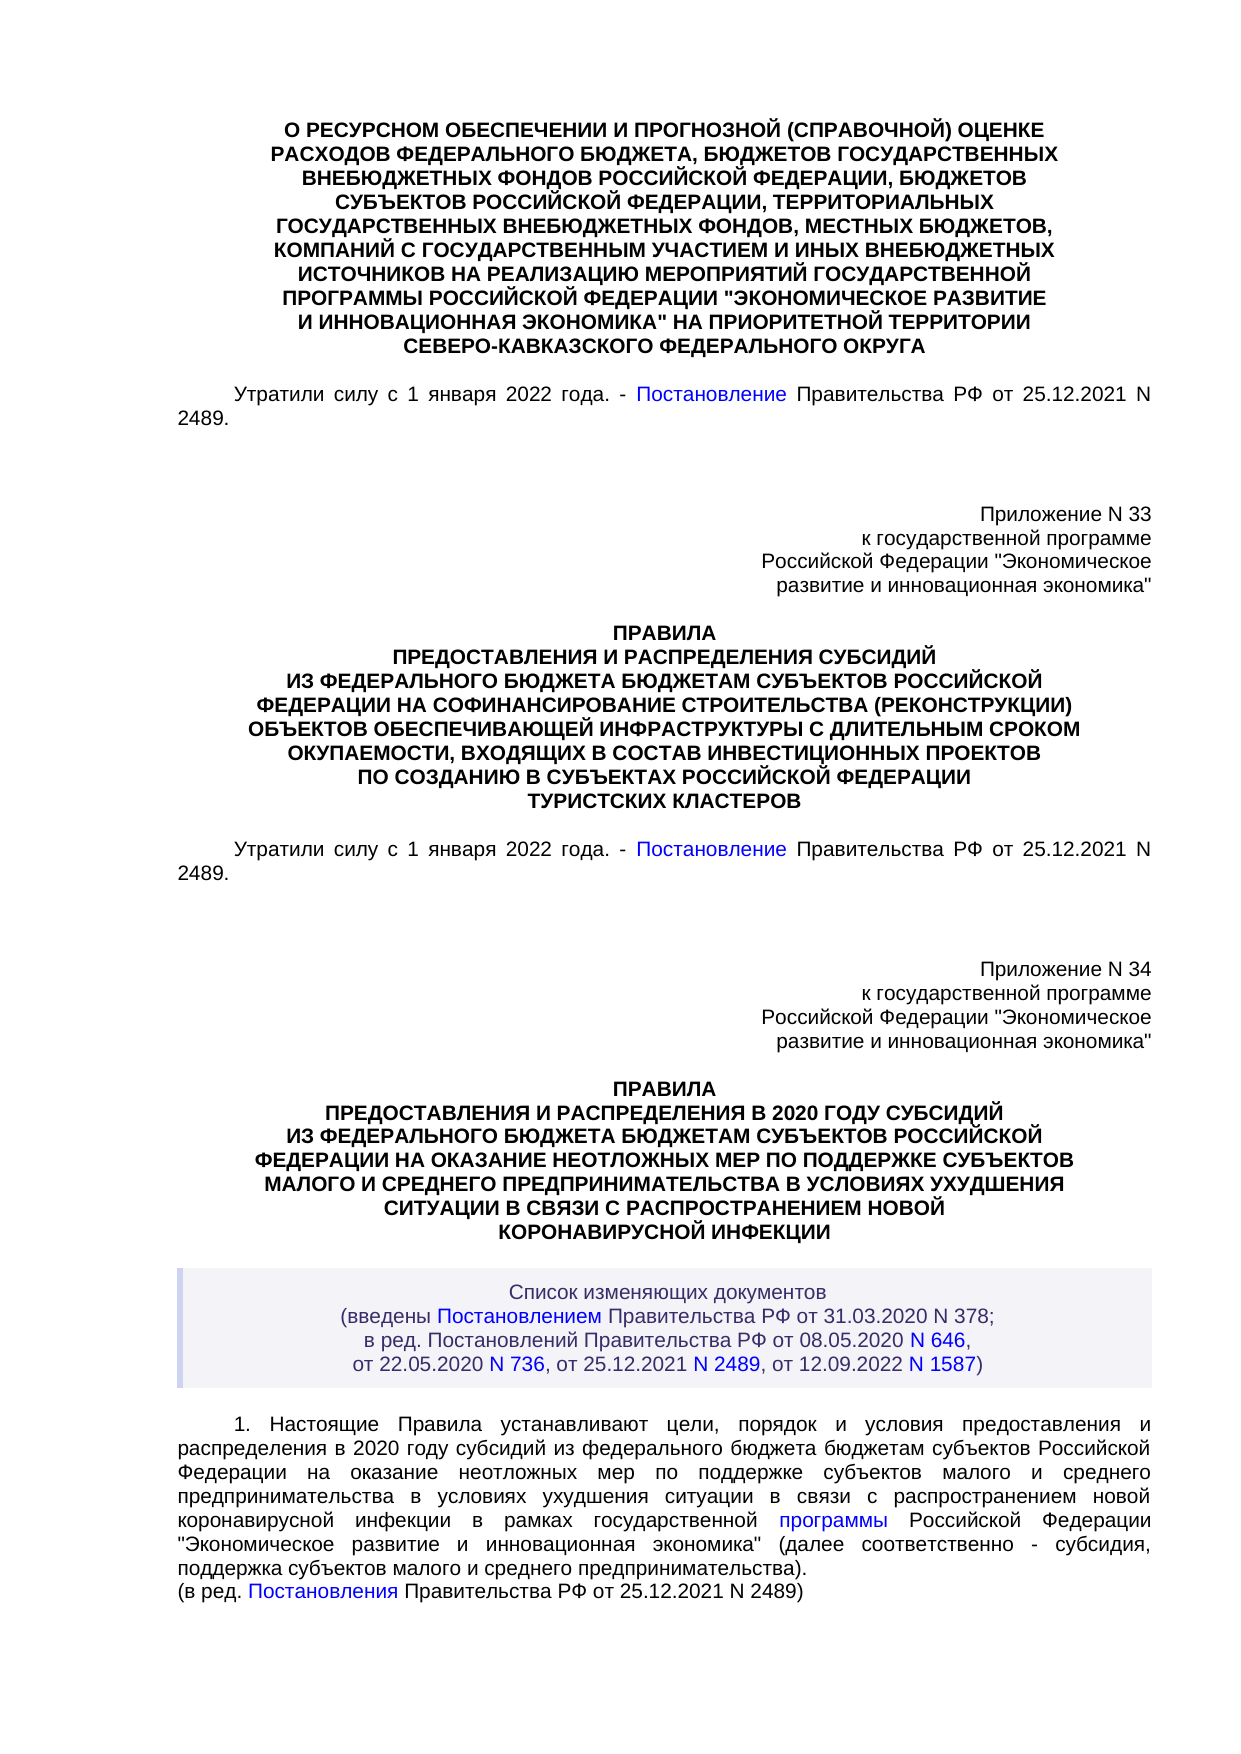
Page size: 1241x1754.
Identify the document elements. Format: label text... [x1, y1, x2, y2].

title О РЕСУРСНОМ ОБЕСПЕЧЕНИИ И ПРОГНОЗНОЙ (СПРАВОЧНОЙ) ОЦЕНКЕ [177, 118, 1152, 142]
text развитие и инновационная экономика" [177, 1028, 1152, 1052]
text Российской Федерации "Экономическое [177, 1004, 1152, 1028]
title ПРАВИЛА [177, 621, 1152, 645]
title ОБЪЕКТОВ ОБЕСПЕЧИВАЮЩЕЙ ИНФРАСТРУКТУРЫ С ДЛИТЕЛЬНЫМ СРОКОМ [177, 717, 1152, 741]
text Приложение N 34 [177, 957, 1152, 981]
text Утратили силу с 1 января 2022 года. - Постановление Правительства РФ от 25.12.2021 N 2489. [177, 382, 1152, 429]
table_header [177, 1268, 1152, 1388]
title ПО СОЗДАНИЮ В СУБЪЕКТАХ РОССИЙСКОЙ ФЕДЕРАЦИИ [177, 765, 1152, 789]
title КОМПАНИЙ С ГОСУДАРСТВЕННЫМ УЧАСТИЕМ И ИНЫХ ВНЕБЮДЖЕТНЫХ [177, 238, 1152, 262]
text Утратили силу с 1 января 2022 года. - Постановление Правительства РФ от 25.12.2021 N 2489. [177, 837, 1152, 885]
title ПРАВИЛА [177, 1076, 1152, 1100]
title ГОСУДАРСТВЕННЫХ ВНЕБЮДЖЕТНЫХ ФОНДОВ, МЕСТНЫХ БЮДЖЕТОВ, [177, 214, 1152, 238]
title РАСХОДОВ ФЕДЕРАЛЬНОГО БЮДЖЕТА, БЮДЖЕТОВ ГОСУДАРСТВЕННЫХ [177, 142, 1152, 166]
title ОКУПАЕМОСТИ, ВХОДЯЩИХ В СОСТАВ ИНВЕСТИЦИОННЫХ ПРОЕКТОВ [177, 741, 1152, 765]
title ИСТОЧНИКОВ НА РЕАЛИЗАЦИЮ МЕРОПРИЯТИЙ ГОСУДАРСТВЕННОЙ [177, 262, 1152, 286]
text 1. Настоящие Правила устанавливают цели, порядок и условия предоставления и распределения в 2020 году субсидий из федерального бюджета бюджетам субъектов Российской Федерации на оказание неотложных мер по поддержке субъектов малого и среднего предпринимательства в условиях ухудшения ситуации в связи с распространением новой коронавирусной инфекции в рамках государственной программы Российской Федерации "Экономическое развитие и инновационная экономика" (далее соответственно - субсидия, поддержка субъектов малого и среднего предпринимательства). [177, 1412, 1152, 1579]
text Российской Федерации "Экономическое [177, 549, 1152, 573]
title СИТУАЦИИ В СВЯЗИ С РАСПРОСТРАНЕНИЕМ НОВОЙ [177, 1196, 1152, 1220]
title ВНЕБЮДЖЕТНЫХ ФОНДОВ РОССИЙСКОЙ ФЕДЕРАЦИИ, БЮДЖЕТОВ [177, 166, 1152, 190]
text Приложение N 33 [177, 501, 1152, 525]
text к государственной программе [177, 525, 1152, 549]
title ПРЕДОСТАВЛЕНИЯ И РАСПРЕДЕЛЕНИЯ СУБСИДИЙ [177, 645, 1152, 669]
title КОРОНАВИРУСНОЙ ИНФЕКЦИИ [177, 1220, 1152, 1244]
title ТУРИСТСКИХ КЛАСТЕРОВ [177, 789, 1152, 813]
title И ИННОВАЦИОННАЯ ЭКОНОМИКА" НА ПРИОРИТЕТНОЙ ТЕРРИТОРИИ [177, 310, 1152, 334]
text (в ред. Постановления Правительства РФ от 25.12.2021 N 2489) [177, 1579, 1152, 1603]
title ИЗ ФЕДЕРАЛЬНОГО БЮДЖЕТА БЮДЖЕТАМ СУБЪЕКТОВ РОССИЙСКОЙ [177, 669, 1152, 693]
title ФЕДЕРАЦИИ НА СОФИНАНСИРОВАНИЕ СТРОИТЕЛЬСТВА (РЕКОНСТРУКЦИИ) [177, 693, 1152, 717]
text развитие и инновационная экономика" [177, 573, 1152, 597]
title СУБЪЕКТОВ РОССИЙСКОЙ ФЕДЕРАЦИИ, ТЕРРИТОРИАЛЬНЫХ [177, 190, 1152, 214]
title МАЛОГО И СРЕДНЕГО ПРЕДПРИНИМАТЕЛЬСТВА В УСЛОВИЯХ УХУДШЕНИЯ [177, 1172, 1152, 1196]
title СЕВЕРО-КАВКАЗСКОГО ФЕДЕРАЛЬНОГО ОКРУГА [177, 334, 1152, 358]
title ИЗ ФЕДЕРАЛЬНОГО БЮДЖЕТА БЮДЖЕТАМ СУБЪЕКТОВ РОССИЙСКОЙ [177, 1124, 1152, 1148]
title ПРОГРАММЫ РОССИЙСКОЙ ФЕДЕРАЦИИ "ЭКОНОМИЧЕСКОЕ РАЗВИТИЕ [177, 286, 1152, 310]
title ПРЕДОСТАВЛЕНИЯ И РАСПРЕДЕЛЕНИЯ В 2020 ГОДУ СУБСИДИЙ [177, 1100, 1152, 1124]
title ФЕДЕРАЦИИ НА ОКАЗАНИЕ НЕОТЛОЖНЫХ МЕР ПО ПОДДЕРЖКЕ СУБЪЕКТОВ [177, 1148, 1152, 1172]
text к государственной программе [177, 981, 1152, 1004]
